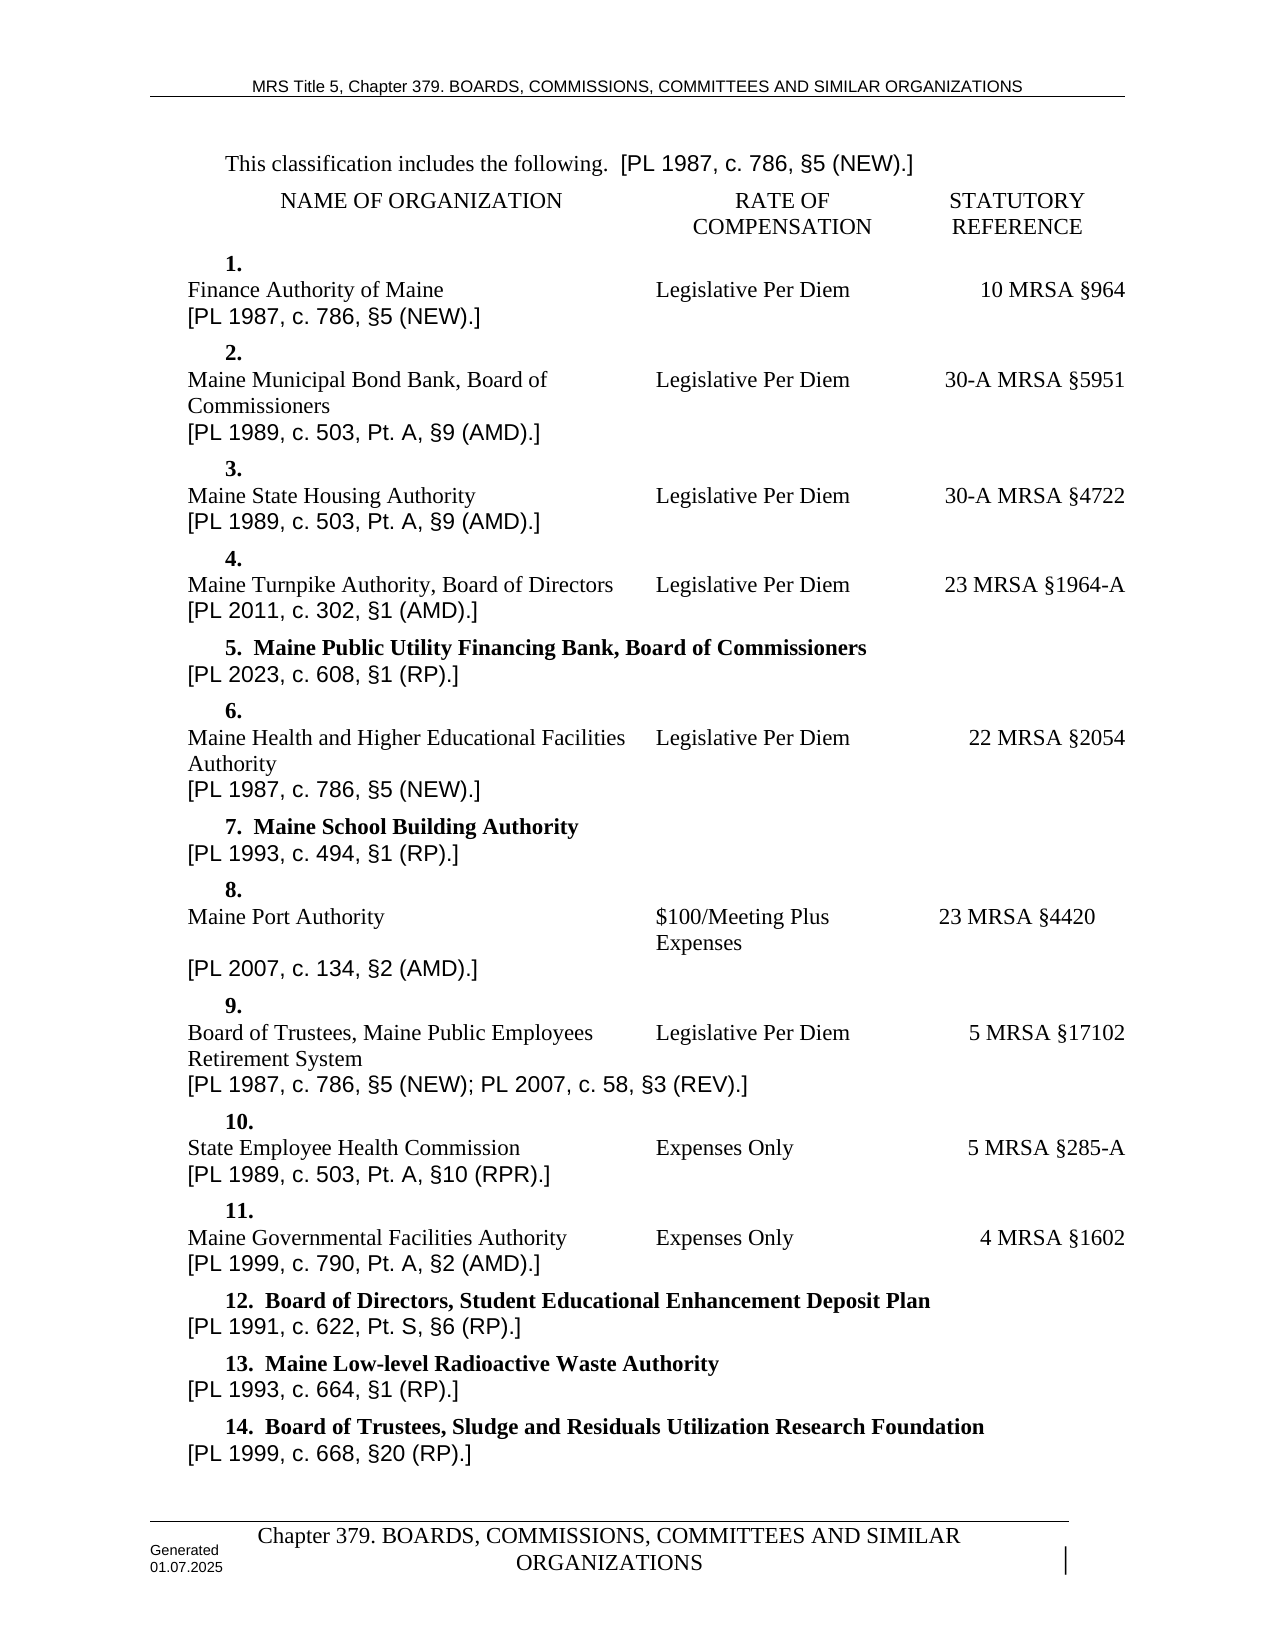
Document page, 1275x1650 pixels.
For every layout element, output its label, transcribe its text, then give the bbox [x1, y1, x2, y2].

text 2. [187, 339, 1125, 366]
table_header 5 MRSA §285‑A [909, 1134, 1125, 1161]
table_header State Employee Health Commission [188, 1134, 656, 1161]
text [PL 2023, c. 608, §1 (RP).] [187, 661, 1125, 687]
text 10. [187, 1108, 1125, 1134]
text 7. Maine School Building Authority [187, 813, 1125, 839]
table_header Legislative Per Diem [656, 276, 909, 303]
text [PL 1993, c. 494, §1 (RP).] [187, 839, 1125, 866]
table_header Maine State Housing Authority [188, 482, 656, 508]
table_header Legislative Per Diem [656, 1019, 909, 1071]
table_header Legislative Per Diem [656, 366, 909, 418]
text [PL 1993, c. 664, §1 (RP).] [187, 1376, 1125, 1403]
table_header 30‑A MRSA §5951 [909, 366, 1125, 418]
table_header Legislative Per Diem [656, 482, 909, 508]
table_header 22 MRSA §2054 [909, 724, 1125, 776]
text [PL 1999, c. 668, §20 (RP).] [187, 1439, 1125, 1466]
text [PL 1987, c. 786, §5 (NEW).] [187, 303, 1125, 329]
table_header Maine Governmental Facilities Authority [188, 1224, 656, 1250]
table_header Legislative Per Diem [656, 571, 909, 597]
text [PL 1991, c. 622, Pt. S, §6 (RP).] [187, 1313, 1125, 1340]
text 12. Board of Directors, Student Educational Enhancement Deposit Plan [187, 1287, 1125, 1313]
text [PL 1987, c. 786, §5 (NEW); PL 2007, c. 58, §3 (REV).] [187, 1071, 1125, 1098]
table_header $100/Meeting Plus Expenses [656, 903, 909, 955]
text [PL 2007, c. 134, §2 (AMD).] [187, 955, 1125, 982]
table_header 4 MRSA §1602 [909, 1224, 1125, 1250]
table_header 10 MRSA §964 [909, 276, 1125, 303]
text 6. [187, 697, 1125, 724]
table_header 5 MRSA §17102 [909, 1019, 1125, 1071]
table_header Maine Municipal Bond Bank, Board of Commissioners [188, 366, 656, 418]
table_header STATUTORY REFERENCE [909, 187, 1125, 239]
text [PL 2011, c. 302, §1 (AMD).] [187, 597, 1125, 624]
text [PL 1989, c. 503, Pt. A, §10 (RPR).] [187, 1161, 1125, 1187]
text [PL 1989, c. 503, Pt. A, §9 (AMD).] [187, 418, 1125, 445]
text 14. Board of Trustees, Sludge and Residuals Utilization Research Foundation [187, 1413, 1125, 1439]
text 13. Maine Low-level Radioactive Waste Authority [187, 1350, 1125, 1376]
table_header Maine Port Authority [188, 903, 656, 955]
text [PL 1999, c. 790, Pt. A, §2 (AMD).] [187, 1250, 1125, 1277]
text 5. Maine Public Utility Financing Bank, Board of Commissioners [187, 634, 1125, 661]
text 9. [187, 992, 1125, 1018]
text 11. [187, 1197, 1125, 1224]
table_header RATE OF COMPENSATION [656, 187, 909, 239]
table_header Expenses Only [656, 1224, 909, 1250]
text 3. [187, 455, 1125, 482]
text 8. [187, 876, 1125, 903]
text [PL 1989, c. 503, Pt. A, §9 (AMD).] [187, 508, 1125, 534]
text [PL 1987, c. 786, §5 (NEW).] [187, 776, 1125, 803]
table_header Legislative Per Diem [656, 724, 909, 776]
text This classification includes the following. [PL 1987, c. 786, §5 (NEW).] [187, 150, 1125, 176]
table_header Finance Authority of Maine [188, 276, 656, 303]
table_header 23 MRSA §4420 [909, 903, 1125, 955]
table_header NAME OF ORGANIZATION [188, 187, 656, 239]
table_header 23 MRSA §1964‑A [909, 571, 1125, 597]
table_header Board of Trustees, Maine Public Employees Retirement System [188, 1019, 656, 1071]
table_header Maine Health and Higher Educational Facilities Authority [188, 724, 656, 776]
text 4. [187, 545, 1125, 571]
table_header 30‑A MRSA §4722 [909, 482, 1125, 508]
table_header Maine Turnpike Authority, Board of Directors [188, 571, 656, 597]
text 1. [187, 250, 1125, 276]
table_header Expenses Only [656, 1134, 909, 1161]
